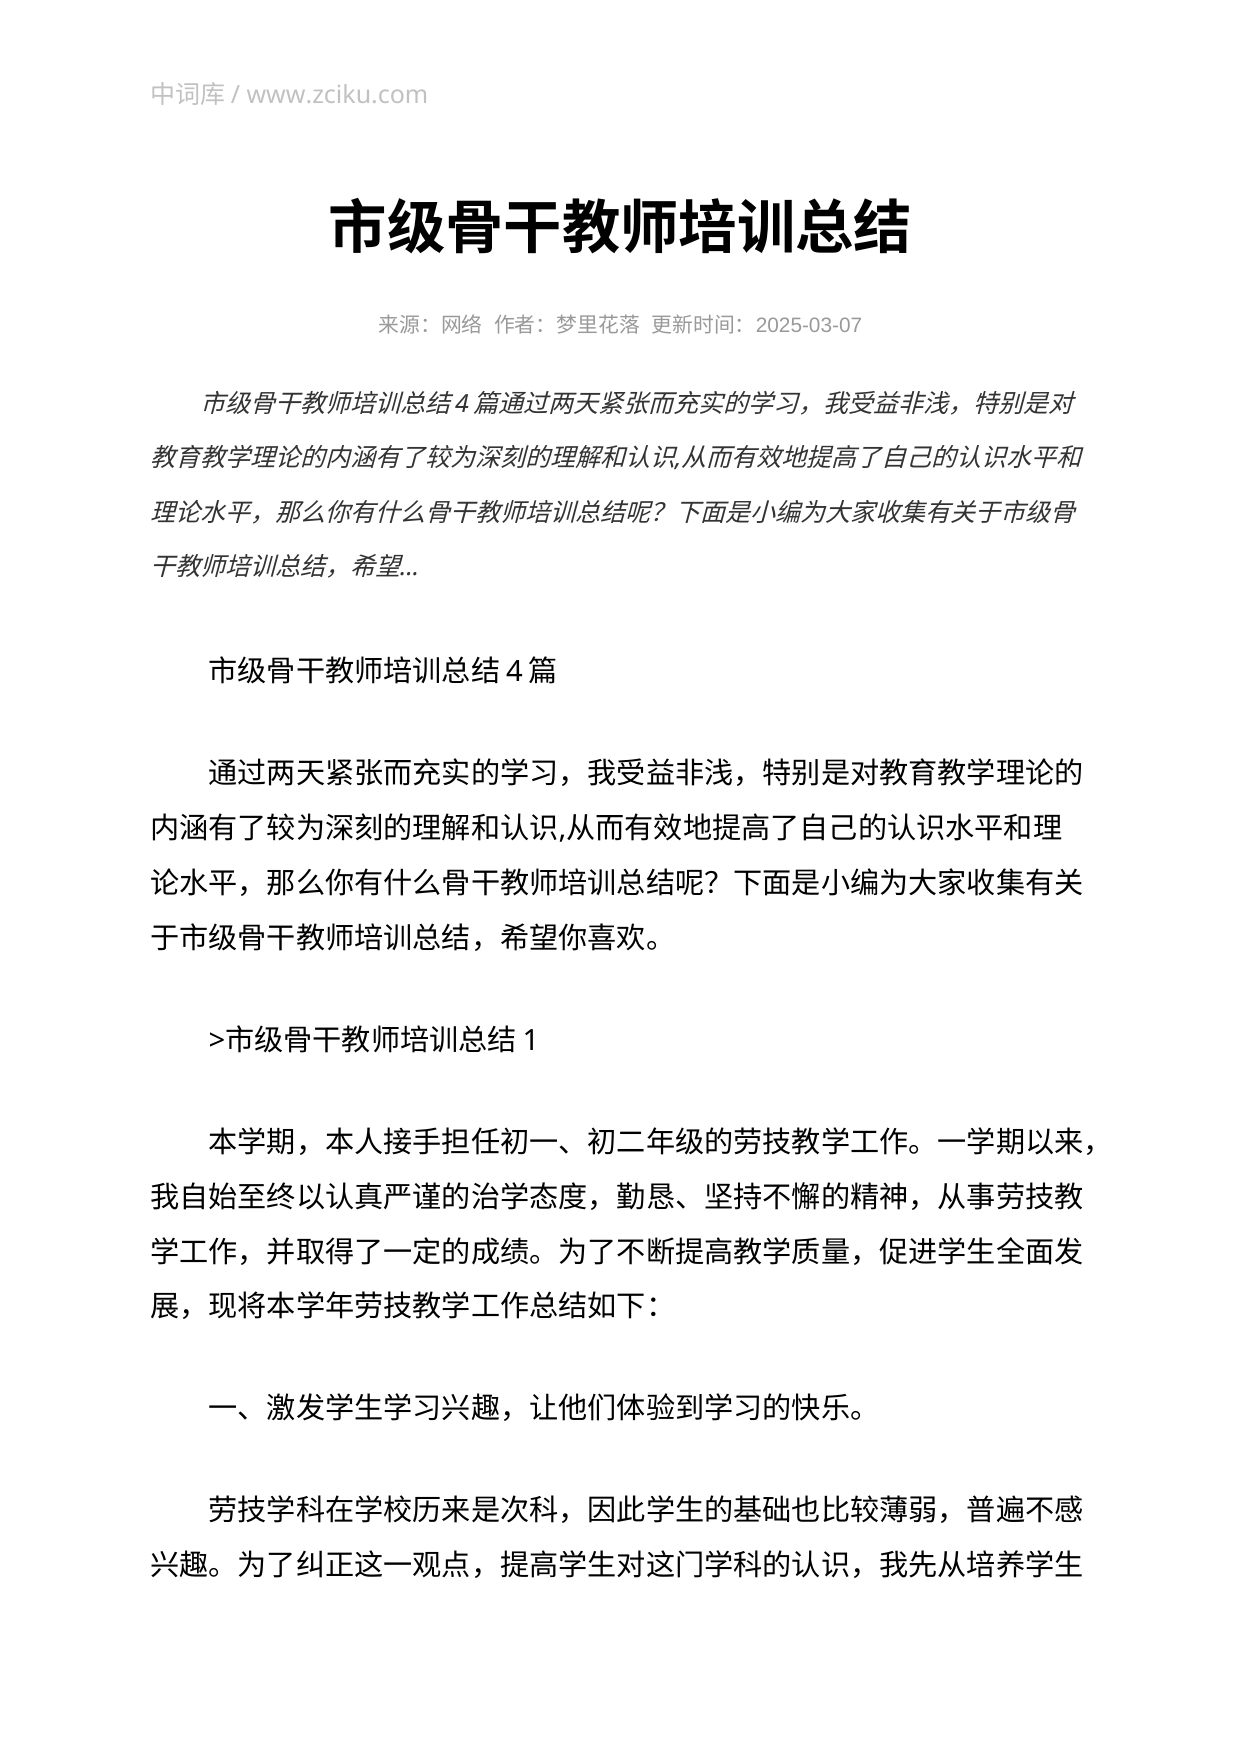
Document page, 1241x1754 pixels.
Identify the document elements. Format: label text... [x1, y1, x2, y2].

text 通过两天紧张而充实的学习，我受益非浅，特别是对教育教学理论的内涵有了较为深刻的理解和认识,从而有效地提高了自己的认识水平和理论水平，那么你有什么骨干教师培训总结呢？下面是小编为大家收集有关于市级骨干教师培训总结，希望你喜欢。 [150, 750, 1090, 957]
text 市级骨干教师培训总结4篇通过两天紧张而充实的学习，我受益非浅，特别是对教育教学理论的内涵有了较为深刻的理解和认识,从而有效地提高了自己的认识水平和理论水平，那么你有什么骨干教师培训总结呢？下面是小编为大家收集有关于市级骨干教师培训总结，希望... [150, 383, 1090, 583]
text 本学期，本人接手担任初一、初二年级的劳技教学工作。一学期以来，我自始至终以认真严谨的治学态度，勤恳、坚持不懈的精神，从事劳技教学工作，并取得了一定的成绩。为了不断提高教学质量，促进学生全面发展，现将本学年劳技教学工作总结如下： [150, 1118, 1090, 1325]
subtitle 市级骨干教师培训总结 [150, 181, 1090, 266]
text 一、激发学生学习兴趣，让他们体验到学习的快乐。 [150, 1385, 1090, 1427]
text 来源：网络 作者：梦里花落 更新时间：2025-03-07 [150, 313, 1090, 337]
text >市级骨干教师培训总结1 [150, 1016, 1090, 1059]
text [150, 1487, 1090, 1584]
text 市级骨干教师培训总结4篇 [150, 648, 1090, 690]
